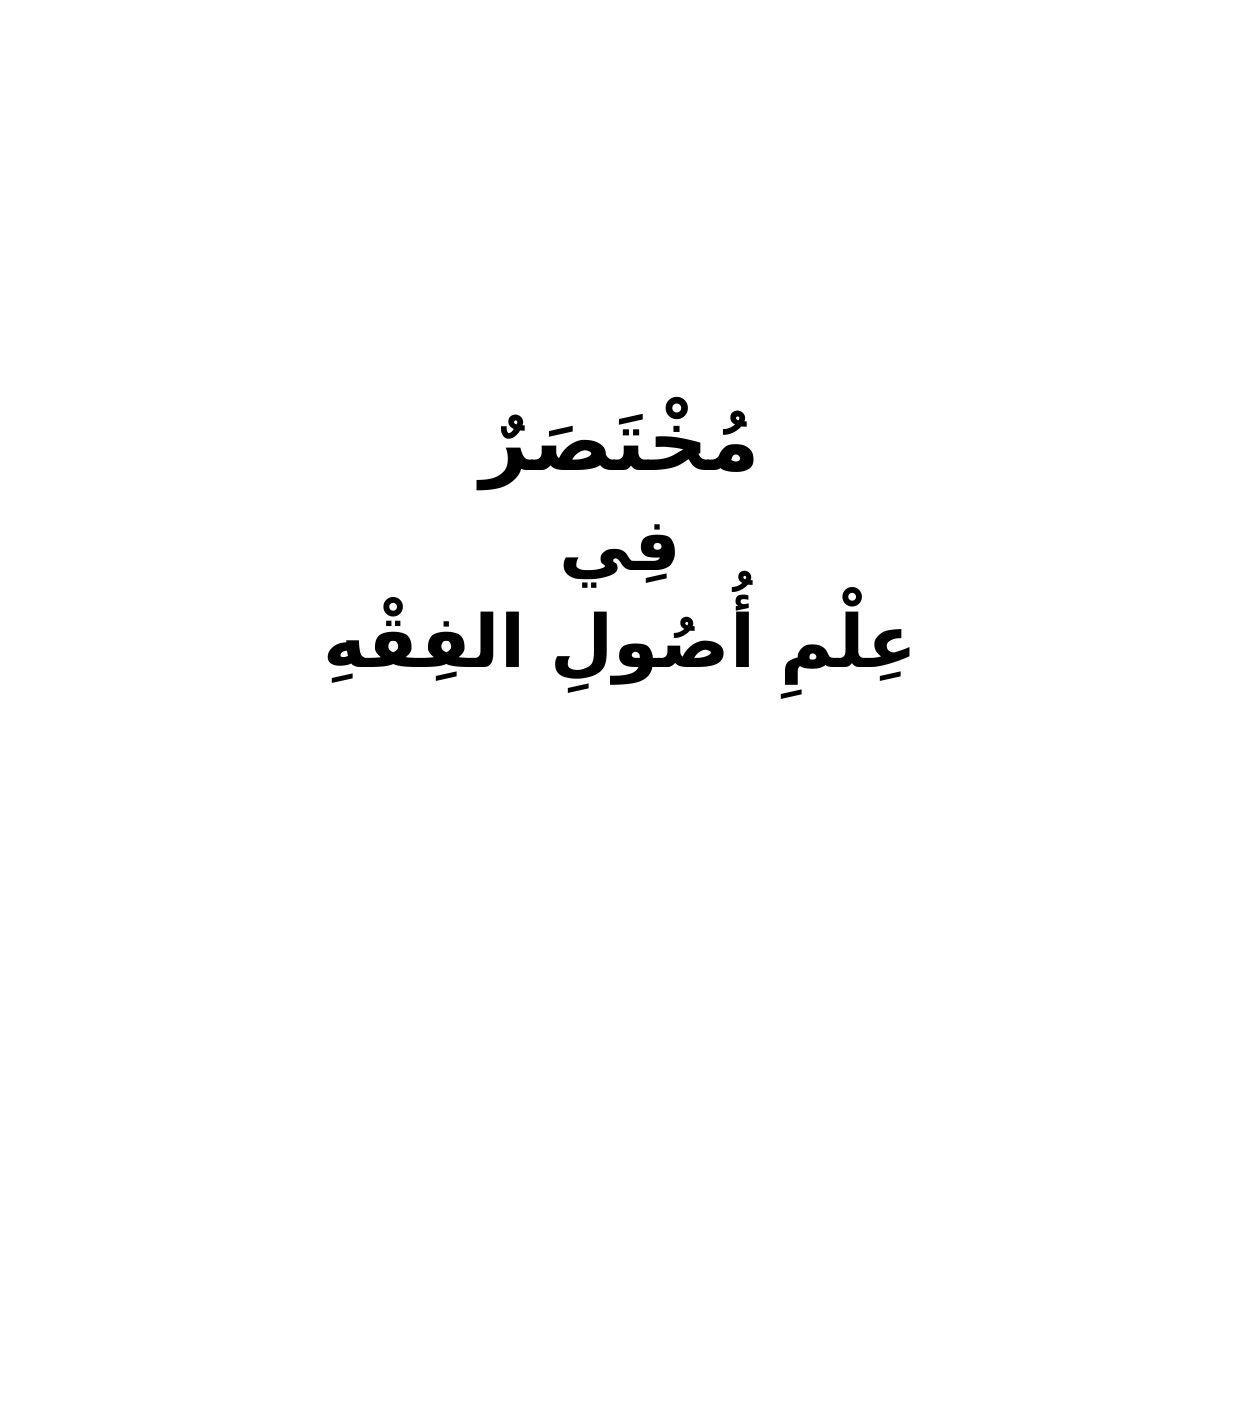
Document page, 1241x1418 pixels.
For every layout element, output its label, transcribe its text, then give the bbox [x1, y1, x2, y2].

text مُخْتَصَرٌ [242, 393, 998, 490]
text عِلْمِ أُصُولِ الفِقْهِ [242, 600, 998, 685]
text فِي [242, 502, 998, 587]
